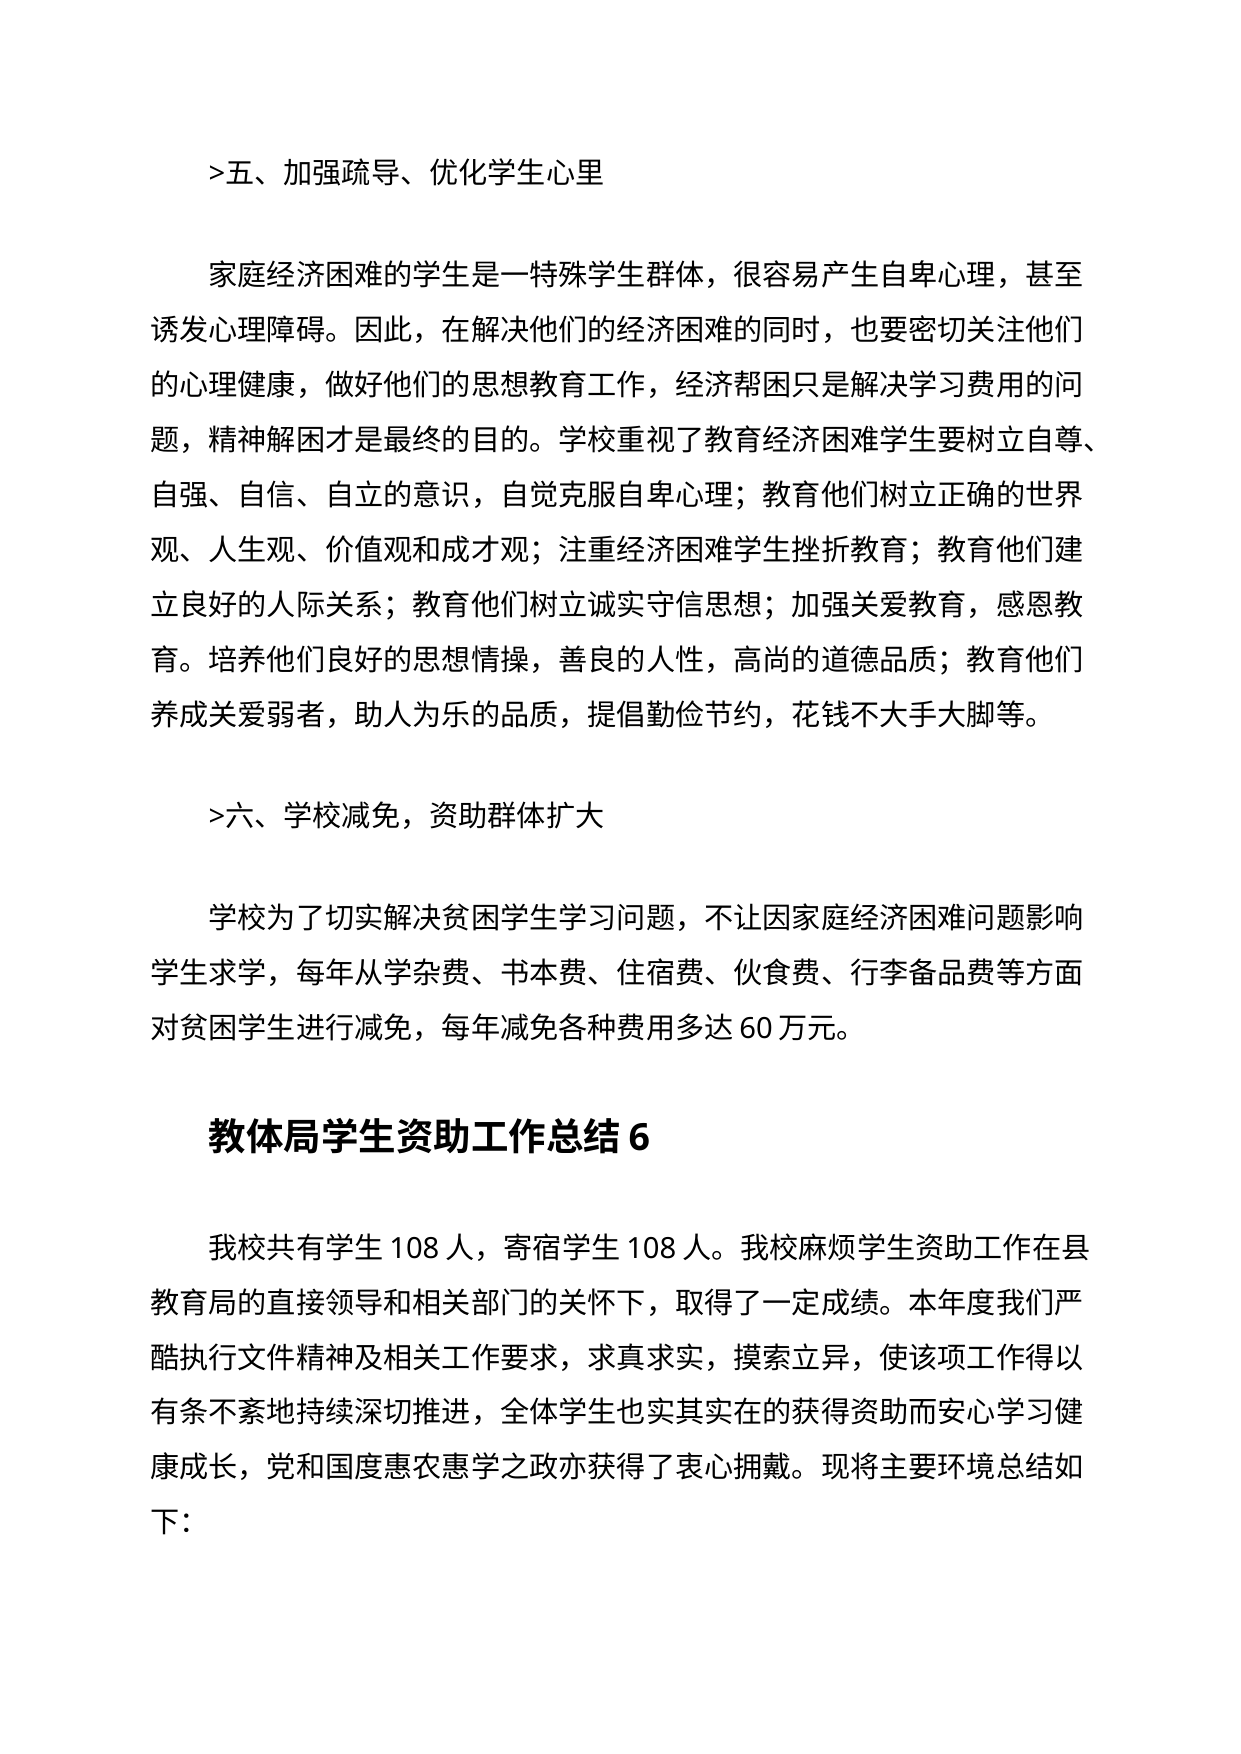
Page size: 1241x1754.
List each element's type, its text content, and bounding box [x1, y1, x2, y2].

text >五、加强疏导、优化学生心里 [150, 150, 1090, 192]
text 家庭经济困难的学生是一特殊学生群体，很容易产生自卑心理，甚至诱发心理障碍。因此，在解决他们的经济困难的同时，也要密切关注他们的心理健康，做好他们的思想教育工作，经济帮困只是解决学习费用的问题，精神解困才是最终的目的。学校重视了教育经济困难学生要树立自尊、自强、自信、自立的意识，自觉克服自卑心理；教育他们树立正确的世界观、人生观、价值观和成才观；注重经济困难学生挫折教育；教育他们建立良好的人际关系；教育他们树立诚实守信思想；加强关爱教育，感恩教育。培养他们良好的思想情操，善良的人性，高尚的道德品质；教育他们养成关爱弱者，助人为乐的品质，提倡勤俭节约，花钱不大手大脚等。 [150, 252, 1090, 733]
text 教体局学生资助工作总结6 [150, 1107, 1090, 1161]
text >六、学校减免，资助群体扩大 [150, 793, 1090, 835]
text 学校为了切实解决贫困学生学习问题，不让因家庭经济困难问题影响学生求学，每年从学杂费、书本费、住宿费、伙食费、行李备品费等方面对贫困学生进行减免，每年减免各种费用多达60万元。 [150, 895, 1090, 1047]
text 我校共有学生108人，寄宿学生108人。我校麻烦学生资助工作在县教育局的直接领导和相关部门的关怀下，取得了一定成绩。本年度我们严酷执行文件精神及相关工作要求，求真求实，摸索立异，使该项工作得以有条不紊地持续深切推进，全体学生也实其实在的获得资助而安心学习健康成长，党和国度惠农惠学之政亦获得了衷心拥戴。现将主要环境总结如下： [150, 1224, 1090, 1541]
